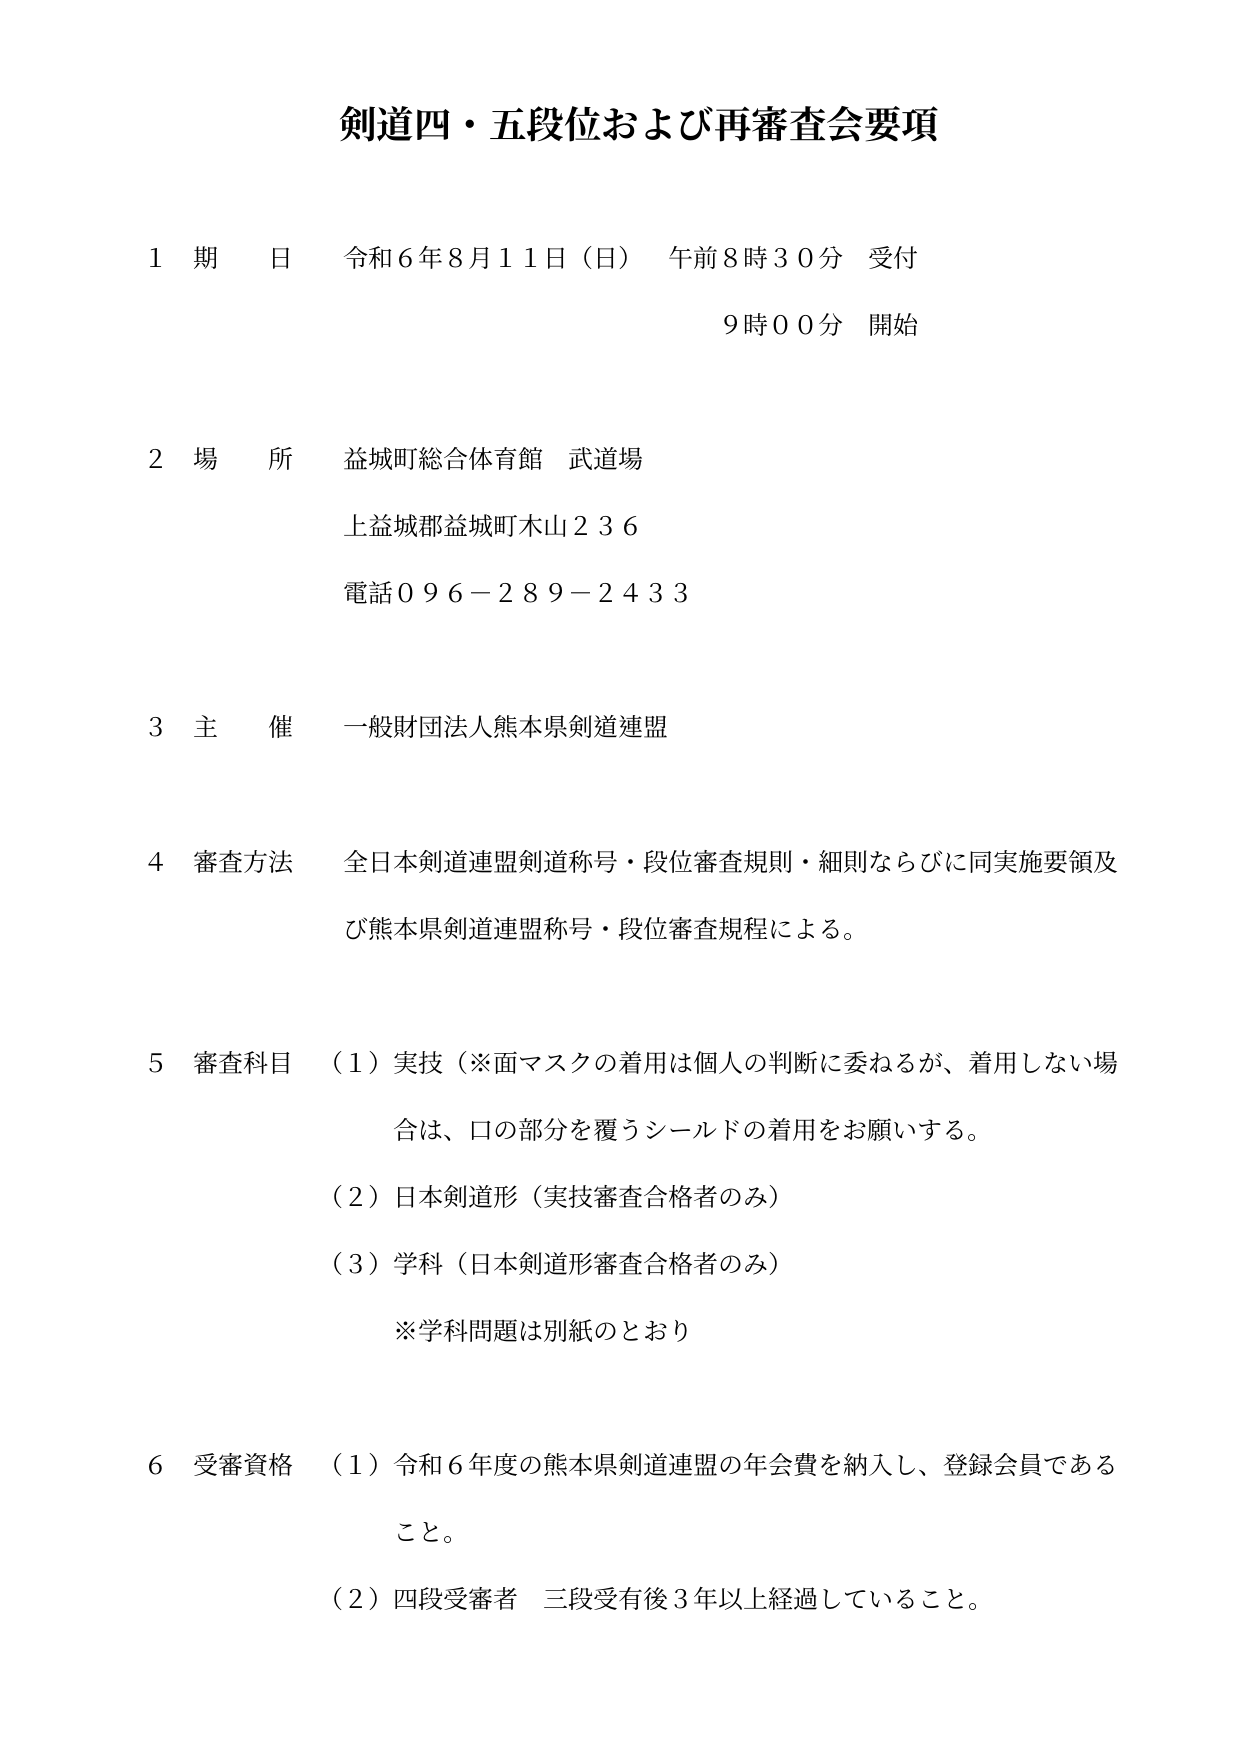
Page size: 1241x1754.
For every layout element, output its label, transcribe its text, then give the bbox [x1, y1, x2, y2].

text １ 期 日 令和６年８月１１日（日） 午前８時３０分 受付 [118, 223, 1122, 290]
text こと。 [118, 1497, 1122, 1564]
text （３）学科（日本剣道形審査合格者のみ） [118, 1229, 1122, 1296]
text ６ 受審資格 （１）令和６年度の熊本県剣道連盟の年会費を納入し、登録会員である [118, 1430, 1122, 1497]
text ５ 審査科目 （１）実技（※面マスクの着用は個人の判断に委ねるが、着用しない場 [118, 1028, 1122, 1095]
text ※学科問題は別紙のとおり [118, 1296, 1122, 1363]
text ９時００分 開始 [118, 290, 1122, 357]
text （２）日本剣道形（実技審査合格者のみ） [118, 1162, 1122, 1229]
text ４ 審査方法 全日本剣道連盟剣道称号・段位審査規則・細則ならびに同実施要領及 [118, 827, 1122, 894]
text ２ 場 所 益城町総合体育館 武道場 [118, 424, 1122, 491]
text ３ 主 催 一般財団法人熊本県剣道連盟 [118, 692, 1122, 759]
text び熊本県剣道連盟称号・段位審査規程による。 [118, 894, 1122, 961]
text 上益城郡益城町木山２３６ [118, 491, 1122, 558]
text 剣道四・五段位および再審査会要項 [118, 89, 1122, 156]
text 電話０９６－２８９－２４３３ [118, 558, 1122, 625]
text 合は、口の部分を覆うシールドの着用をお願いする。 [118, 1095, 1122, 1162]
text （２）四段受審者 三段受有後３年以上経過していること。 [118, 1564, 1122, 1632]
